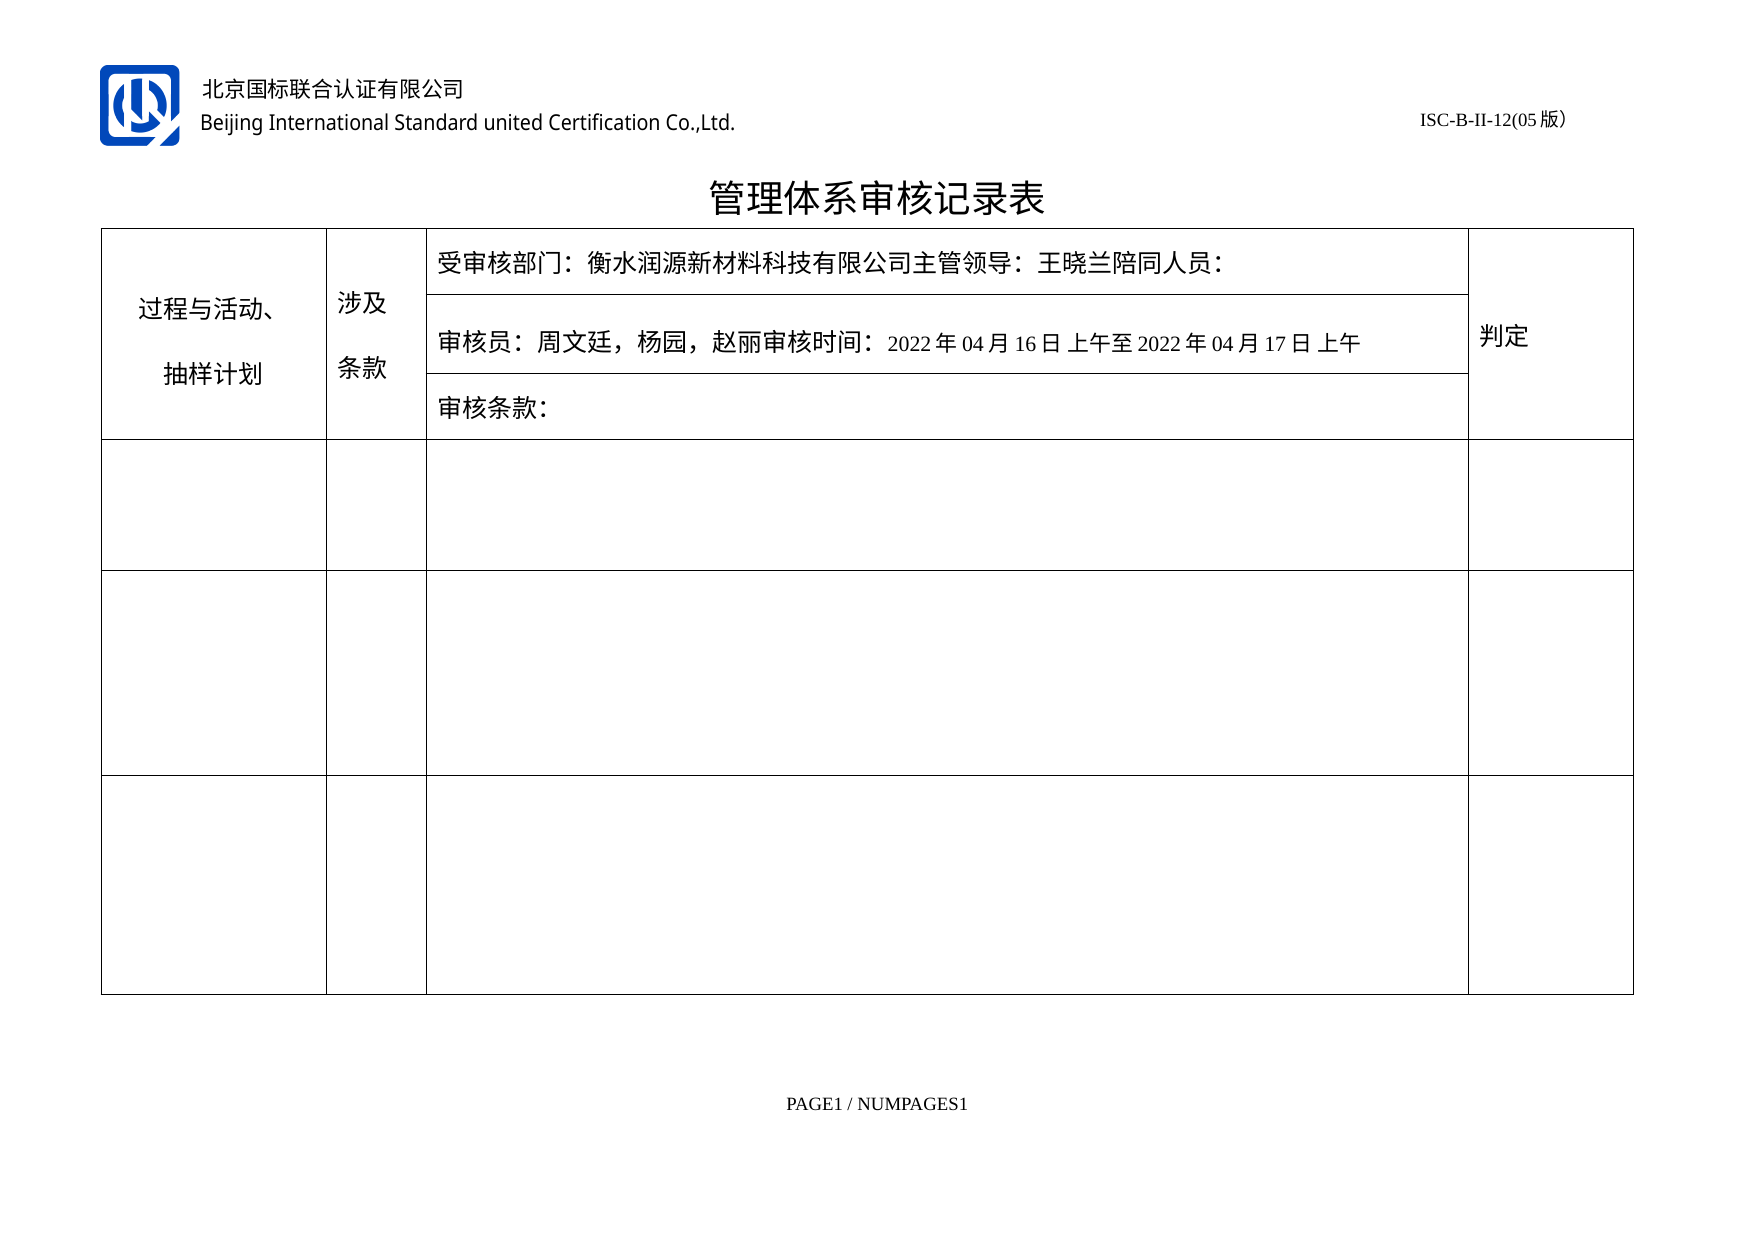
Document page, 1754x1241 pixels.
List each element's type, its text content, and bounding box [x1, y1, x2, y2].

table_header 过程与活动、 抽样计划 [102, 229, 326, 439]
table_cell [327, 776, 426, 994]
picture [100, 65, 180, 146]
table_cell [102, 440, 326, 569]
table_cell [1469, 571, 1633, 774]
table_cell 审核条款： [427, 374, 1468, 439]
table_cell [1469, 776, 1633, 994]
table_cell [427, 776, 1468, 994]
table_cell [327, 571, 426, 774]
table_cell [102, 571, 326, 774]
table_cell [102, 776, 326, 994]
table_cell [427, 440, 1468, 569]
table_header 受审核部门：衡水润源新材料科技有限公司主管领导：王晓兰陪同人员： [427, 229, 1468, 294]
table_header 判定 [1469, 229, 1633, 439]
text 管理体系审核记录表 [112, 163, 1641, 228]
table_cell [427, 571, 1468, 774]
table_cell 审核员：周文廷，杨园，赵丽审核时间：2022年04月16日 上午至2022年04月17日 上午 [427, 295, 1468, 373]
table_cell [327, 440, 426, 569]
table_header 涉及 条款 [327, 229, 426, 439]
table_cell [1469, 440, 1633, 569]
